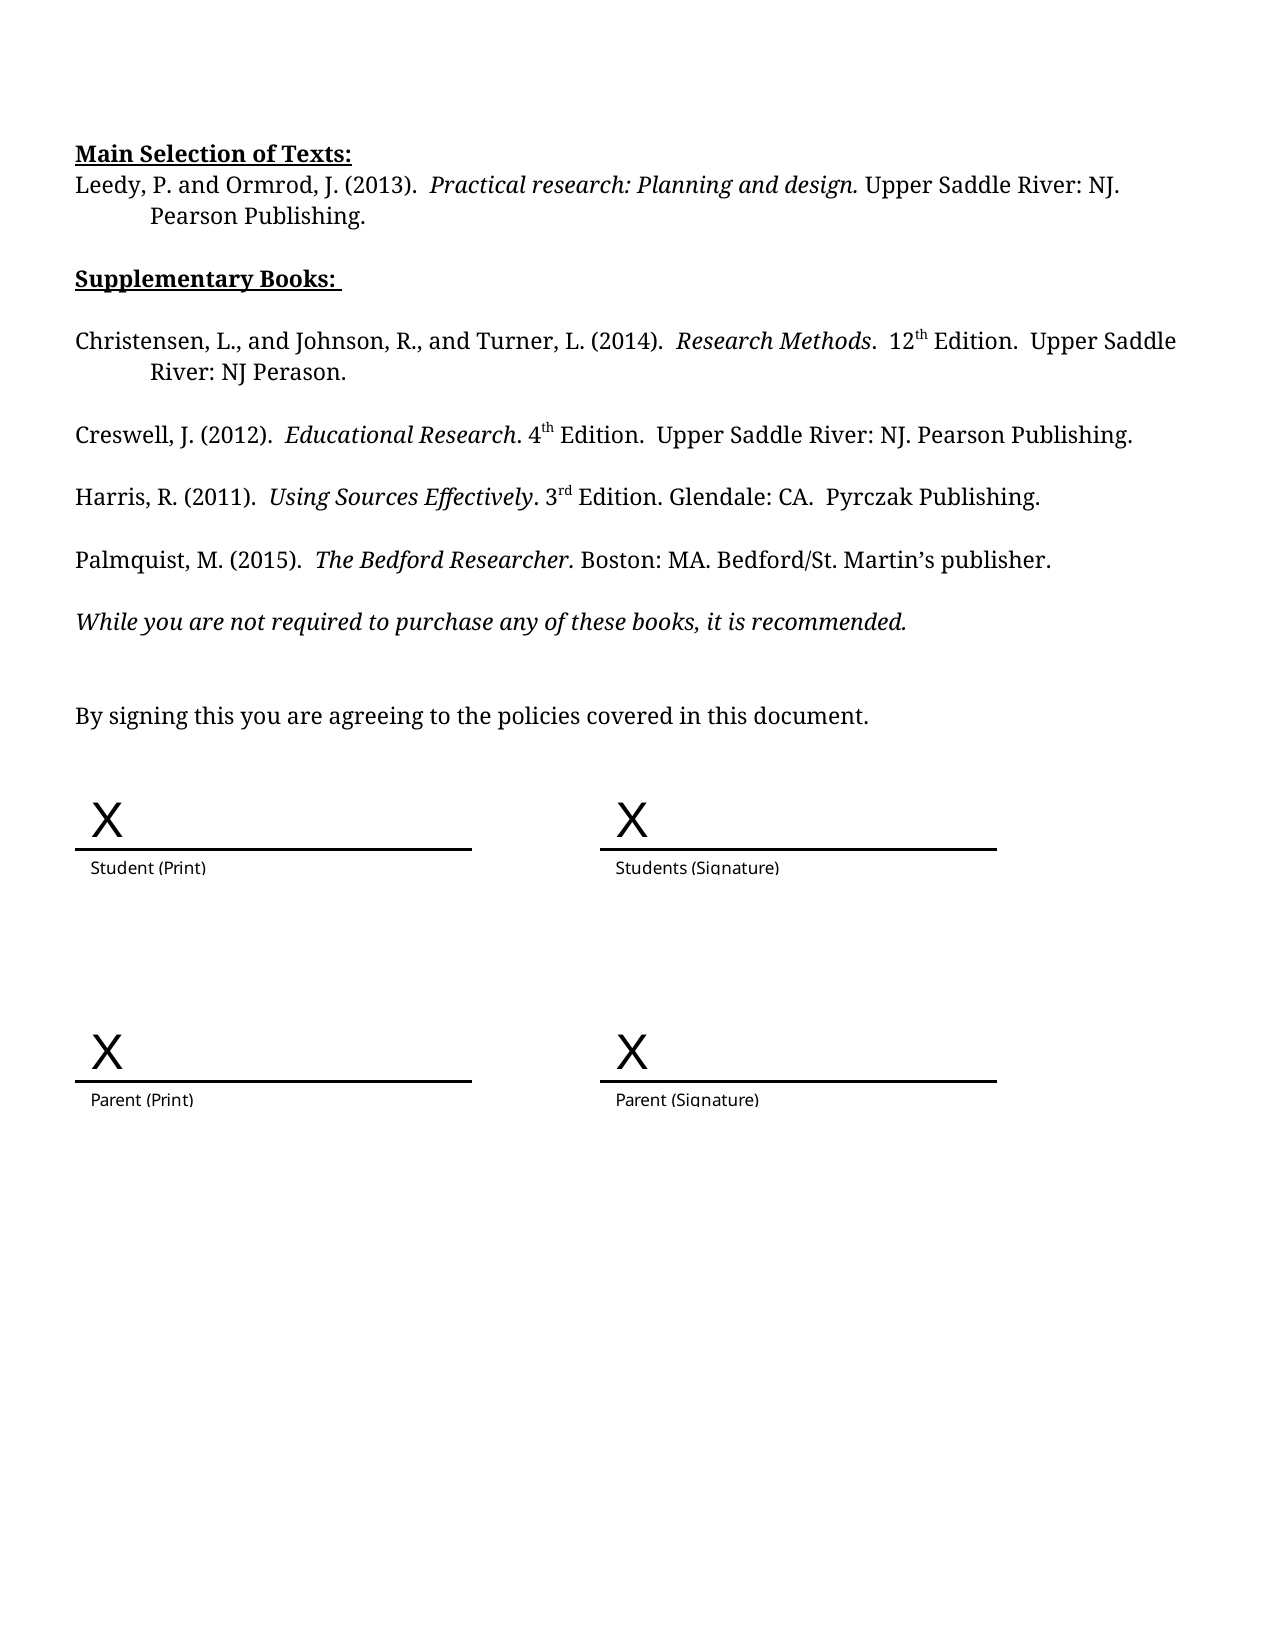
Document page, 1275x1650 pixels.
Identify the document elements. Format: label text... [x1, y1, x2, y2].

text While you are not required to purchase any of these books, it is recommended. [75, 606, 1200, 637]
text Supplementary Books: [75, 262, 1200, 294]
text Creswell, J. (2012). Educational Research. 4th Edition. Upper Saddle River: NJ. Pearson Publishing. [75, 419, 1200, 450]
text By signing this you are agreeing to the policies covered in this document. [75, 700, 1200, 731]
text Main Selection of Texts: [75, 137, 1200, 169]
text Palmquist, M. (2015). The Bedford Researcher. Boston: MA. Bedford/St. Martin’s publisher. [75, 544, 1200, 575]
text Christensen, L., and Johnson, R., and Turner, L. (2014). Research Methods. 12th Edition. Upper Saddle River: NJ Perason. [75, 325, 1200, 387]
text Harris, R. (2011). Using Sources Effectively. 3rd Edition. Glendale: CA. Pyrczak Publishing. [75, 481, 1200, 512]
text Leedy, P. and Ormrod, J. (2013). Practical research: Planning and design. Upper Saddle River: NJ. Pearson Publishing. [75, 169, 1200, 231]
